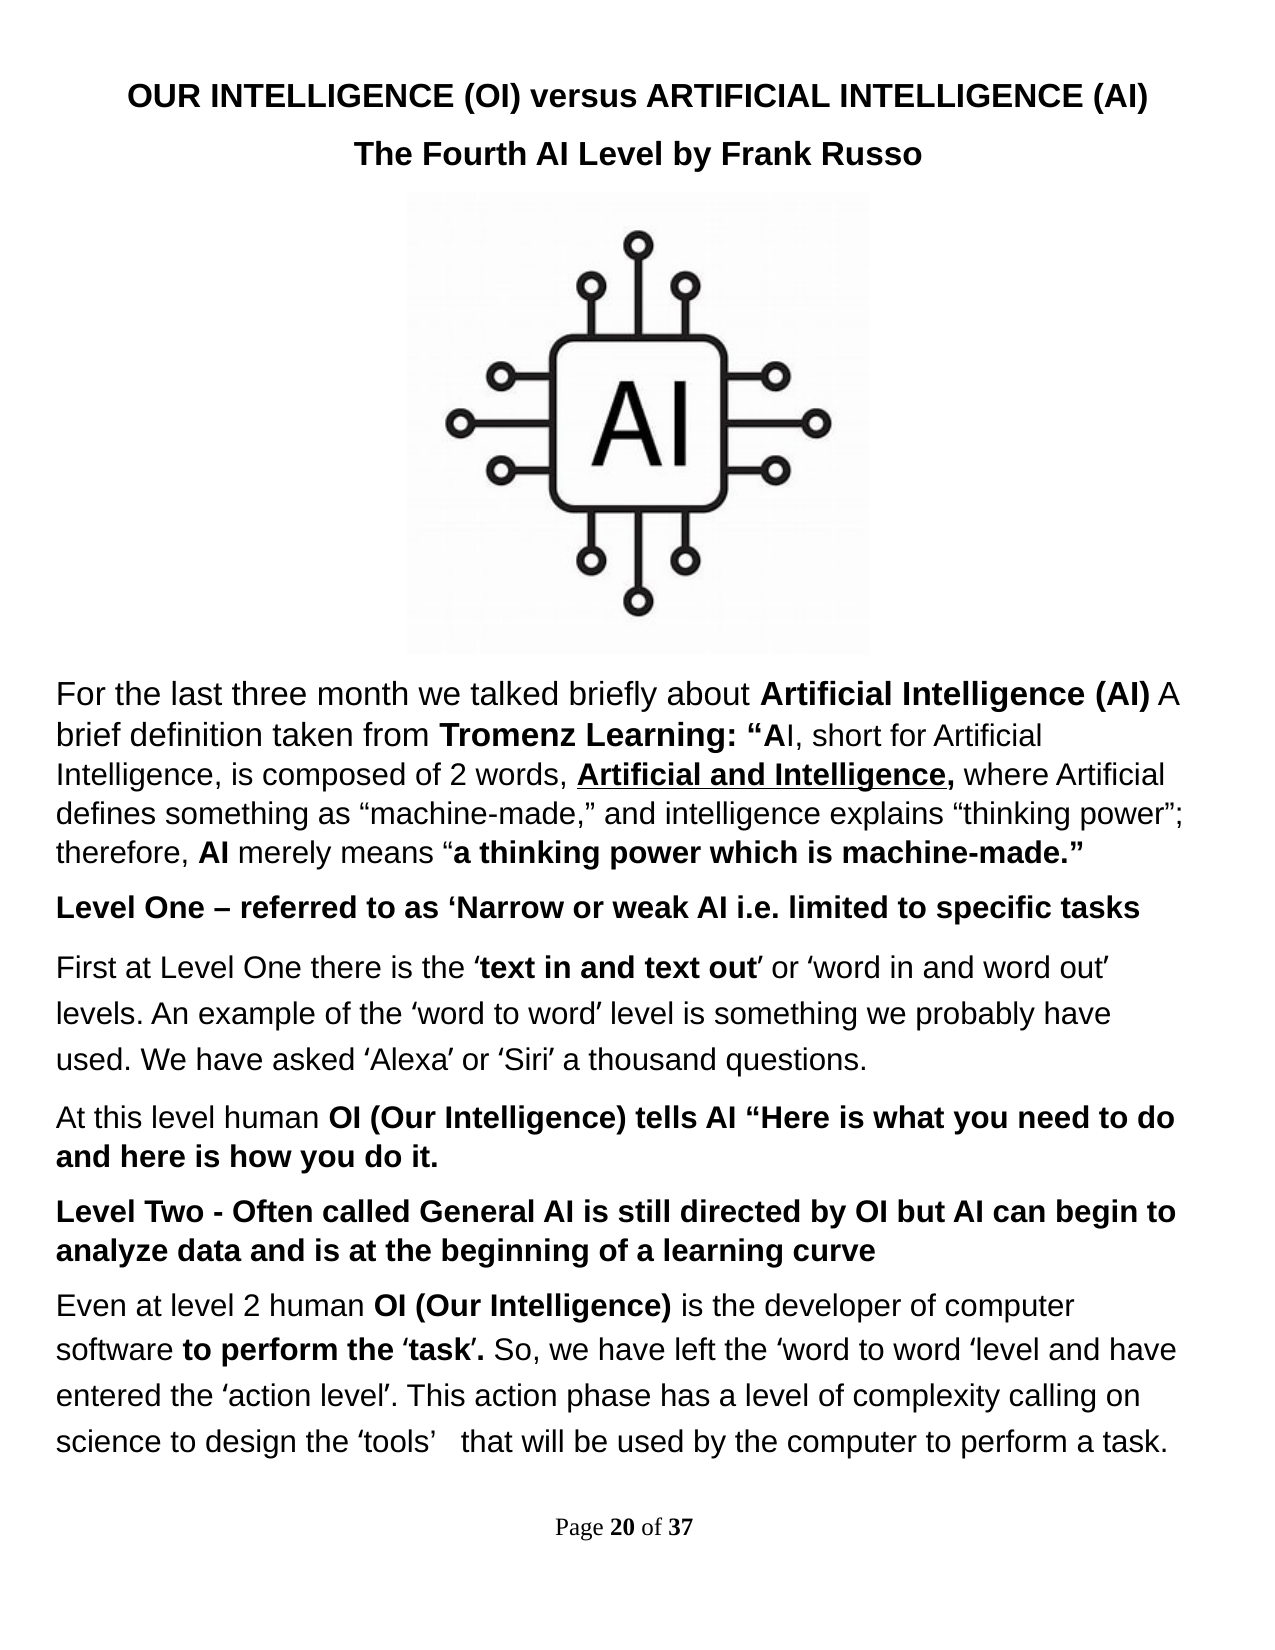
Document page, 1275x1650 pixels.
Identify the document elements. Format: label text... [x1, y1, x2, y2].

text First at Level One there is the ‘text in and text out’ or ‘word in and word out’ levels. An example of the ‘word to word’ level is something we probably have used. We have asked ‘Alexa’ or ‘Siri’ a thousand questions. [56, 945, 1192, 1079]
text OUR INTELLIGENCE (OI) versus ARTIFICIAL INTELLIGENCE (AI) [46, 76, 1230, 114]
text At this level human OI (Our Intelligence) tells AI “Here is what you need to do and here is how you do it. [56, 1099, 1192, 1174]
text The Fourth AI Level by Frank Russo [46, 134, 1230, 173]
text Even at level 2 human OI (Our Intelligence) is the developer of computer software to perform the ‘task’. So, we have left the ‘word to word ‘level and have entered the ‘action level’. This action phase has a level of complexity calling on science to design the ‘tools’ that will be used by the computer to perform a task. [56, 1287, 1192, 1461]
text For the last three month we talked briefly about Artificial Intelligence (AI) A brief definition taken from Tromenz Learning: “AI, short for Artificial Intelligence, is composed of 2 words, Artificial and Intelligence, where Artificial defines something as “machine-made,” and intelligence explains “thinking power”; therefore, AI merely means “a thinking power which is machine-made.” [56, 674, 1192, 870]
text Level Two - Often called General AI is still directed by OI but AI can begin to analyze data and is at the beginning of a learning curve [56, 1193, 1192, 1268]
text Level One – referred to as ‘Narrow or weak AI i.e. limited to specific tasks [56, 889, 1192, 925]
picture [407, 192, 869, 655]
